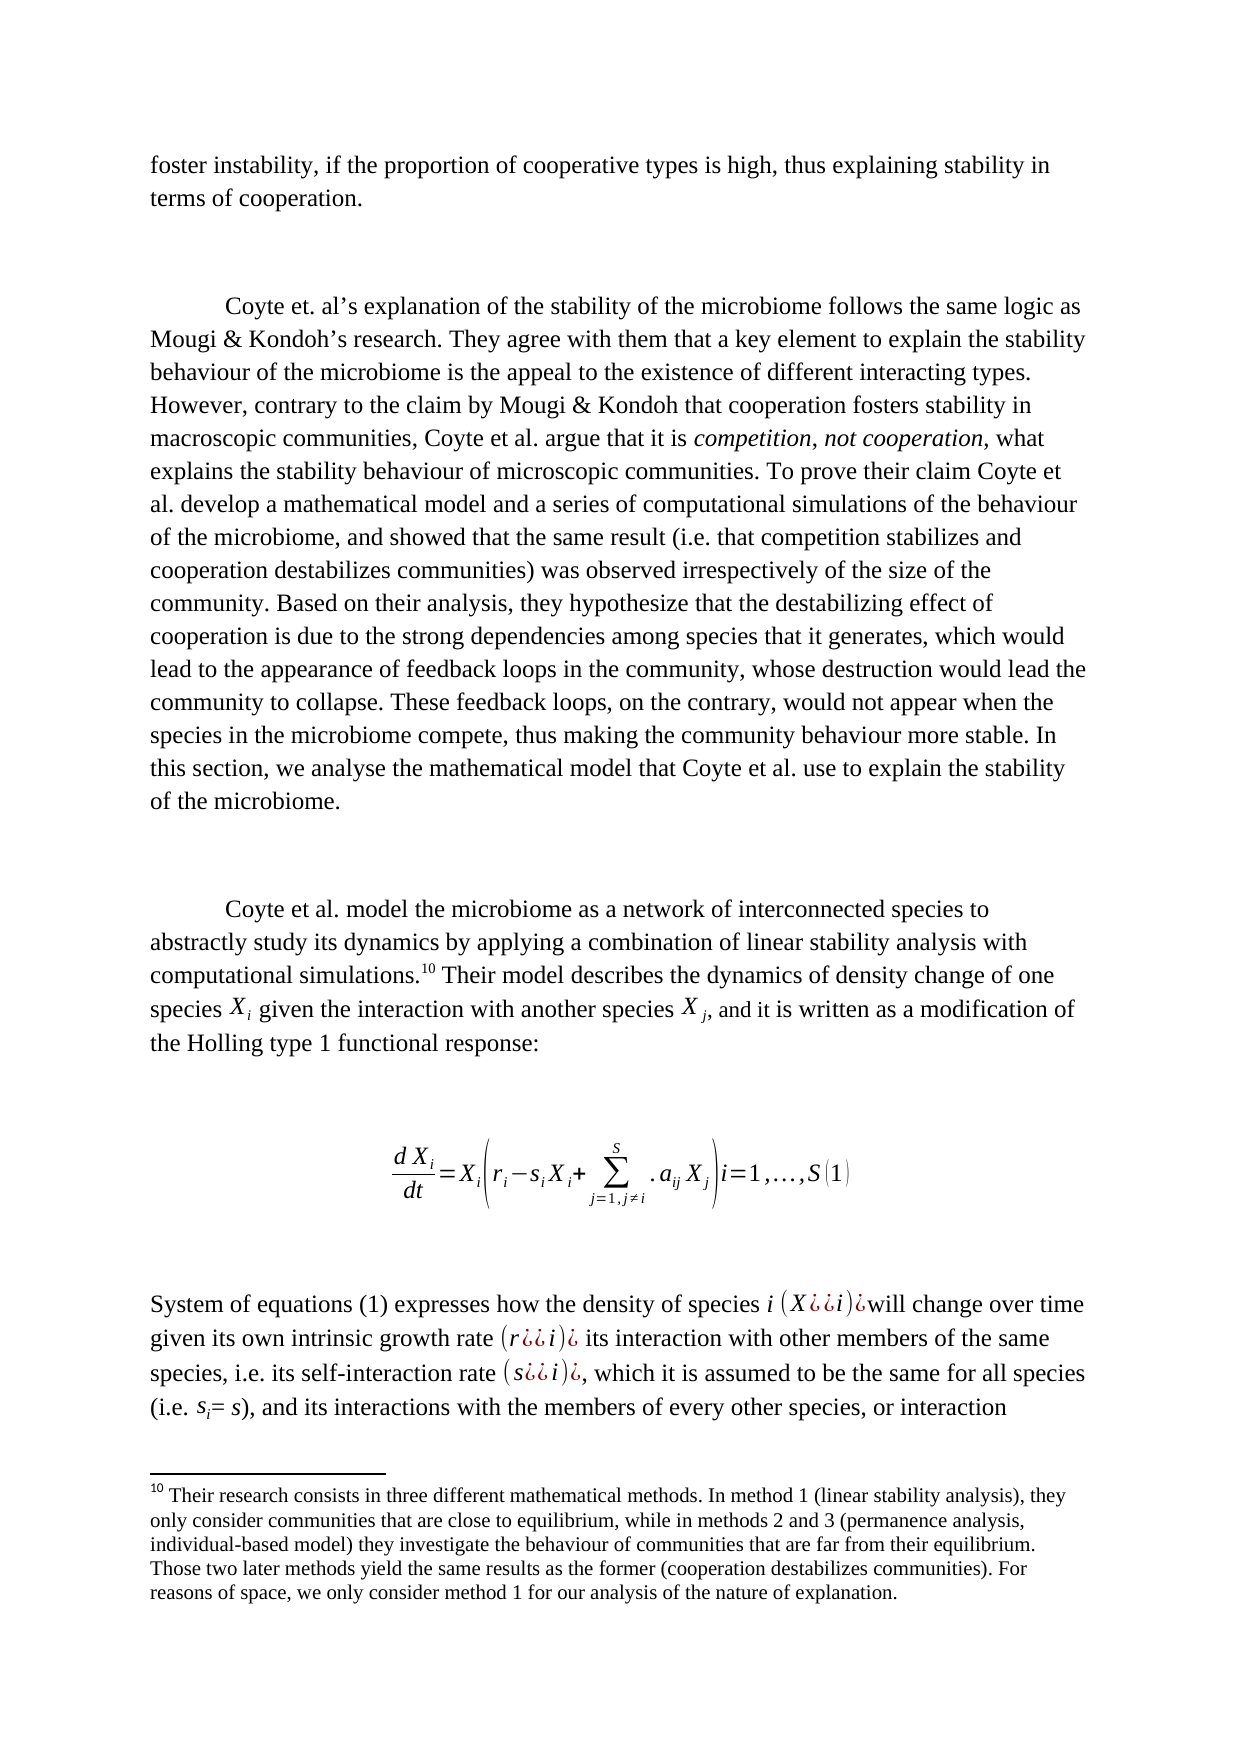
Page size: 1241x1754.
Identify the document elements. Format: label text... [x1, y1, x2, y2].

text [150, 150, 1090, 212]
text Coyte et al. model the microbiome as a network of interconnected species to abstractly study its dynamics by applying a combination of linear stability analysis with computational simulations. Their model describes the dynamics of density change of one species given the interaction with another species , and it is written as a modification of the Holling type 1 functional response: [150, 894, 1090, 1057]
text Coyte et. al’s explanation of the stability of the microbiome follows the same logic as Mougi & Kondoh’s research. They agree with them that a key element to explain the stability behaviour of the microbiome is the appeal to the existence of different interacting types. However, contrary to the claim by Mougi & Kondoh that cooperation fosters stability in macroscopic communities, Coyte et al. argue that it is competition, not cooperation, what explains the stability behaviour of microscopic communities. To prove their claim Coyte et al. develop a mathematical model and a series of computational simulations of the behaviour of the microbiome, and showed that the same result (i.e. that competition stabilizes and cooperation destabilizes communities) was observed irrespectively of the size of the community. Based on their analysis, they hypothesize that the destabilizing effect of cooperation is due to the strong dependencies among species that it generates, which would lead to the appearance of feedback loops in the community, whose destruction would lead the community to collapse. These feedback loops, on the contrary, would not appear when the species in the microbiome compete, thus making the community behaviour more stable. In this section, we analyse the mathematical model that Coyte et al. use to explain the stability of the microbiome. [150, 291, 1090, 815]
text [150, 1288, 1090, 1423]
